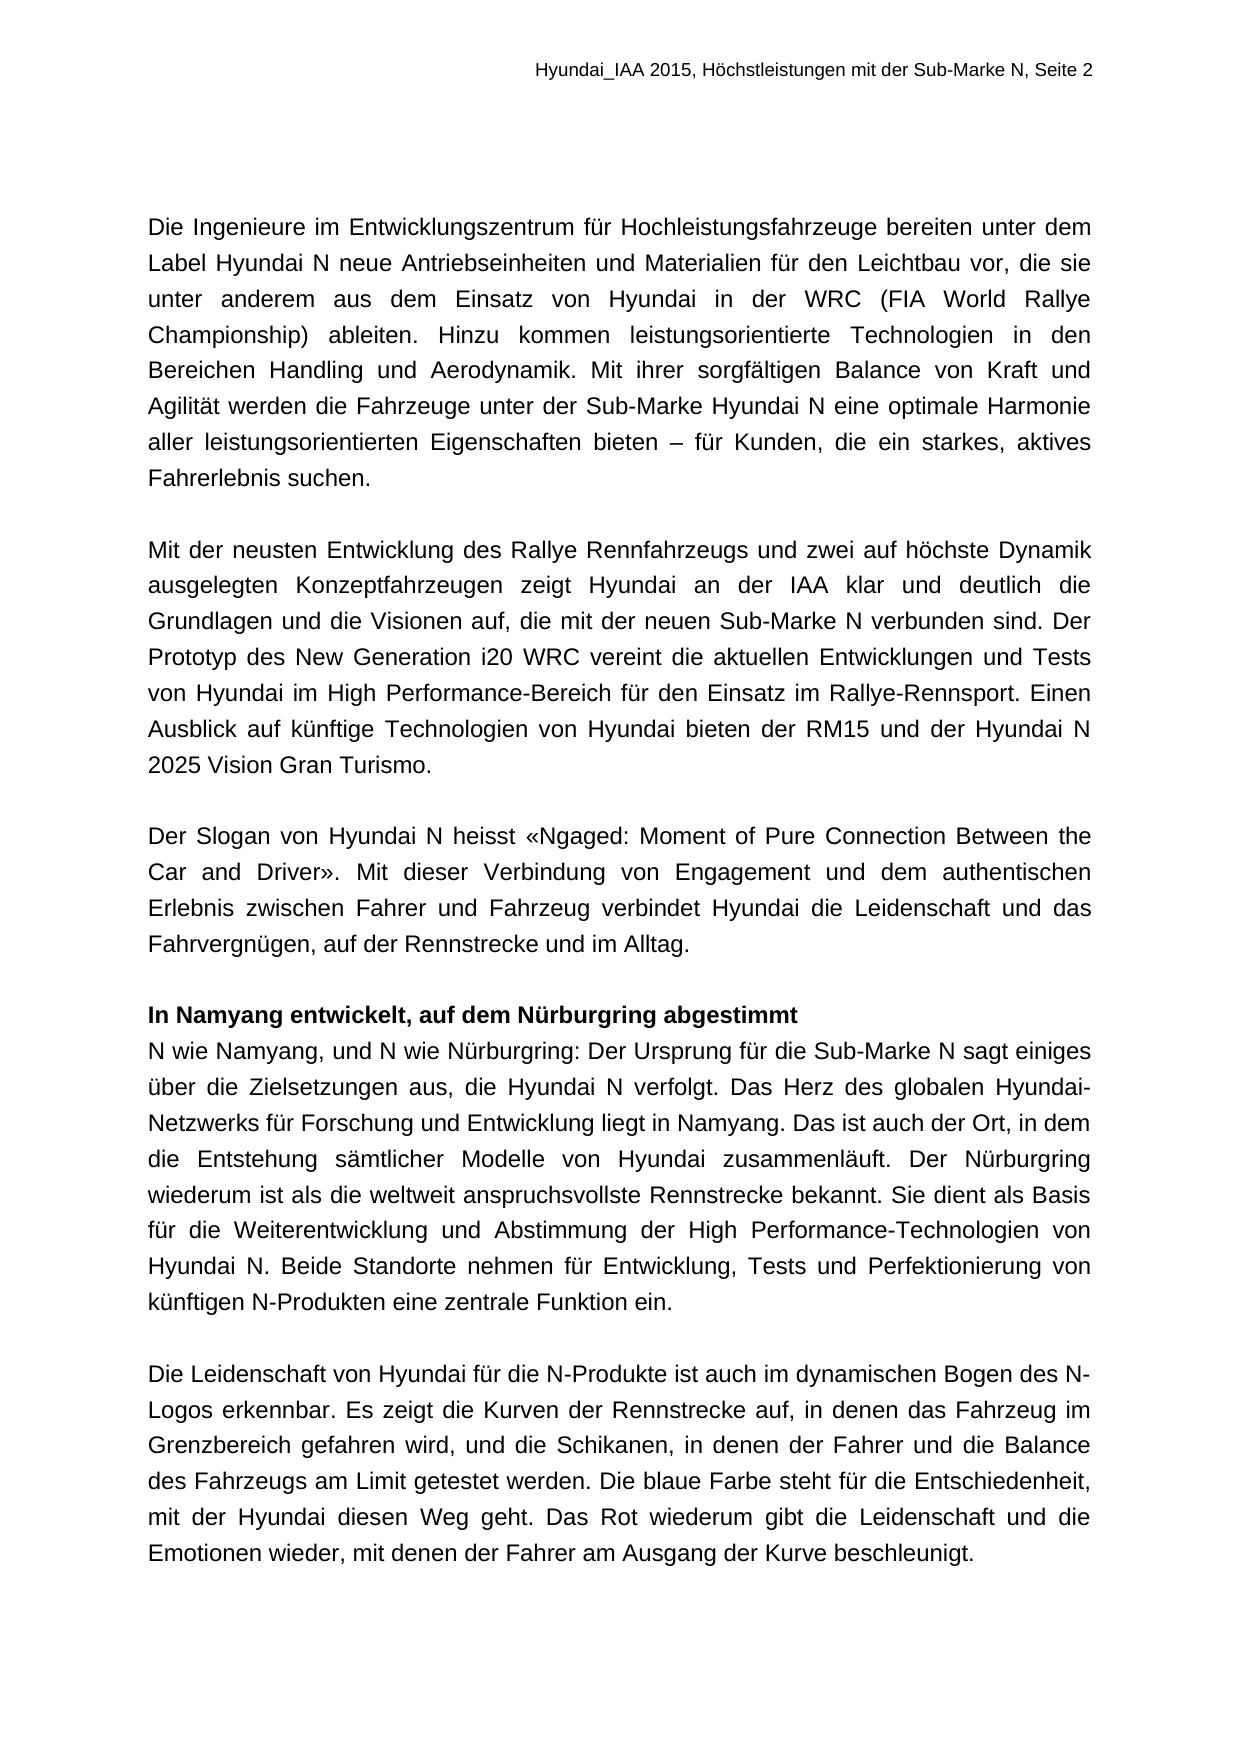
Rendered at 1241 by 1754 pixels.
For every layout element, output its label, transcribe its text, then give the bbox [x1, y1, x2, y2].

text In Namyang entwickelt, auf dem Nürburgring abgestimmt [148, 1001, 1092, 1029]
text Der Slogan von Hyundai N heisst «Ngaged: Moment of Pure Connection Between the Car and Driver». Mit dieser Verbindung von Engagement und dem authentischen Erlebnis zwischen Fahrer und Fahrzeug verbindet Hyundai die Leidenschaft und das Fahrvergnügen, auf der Rennstrecke und im Alltag. [148, 822, 1092, 957]
text Die Leidenschaft von Hyundai für die N-Produkte ist auch im dynamischen Bogen des N-Logos erkennbar. Es zeigt die Kurven der Rennstrecke auf, in denen das Fahrzeug im Grenzbereich gefahren wird, und die Schikanen, in denen der Fahrer und die Balance des Fahrzeugs am Limit getestet werden. Die blaue Farbe steht für die Entschiedenheit, mit der Hyundai diesen Weg geht. Das Rot wiederum gibt die Leidenschaft und die Emotionen wieder, mit denen der Fahrer am Ausgang der Kurve beschleunigt. [148, 1360, 1092, 1566]
text Mit der neusten Entwicklung des Rallye Rennfahrzeugs und zwei auf höchste Dynamik ausgelegten Konzeptfahrzeugen zeigt Hyundai an der IAA klar und deutlich die Grundlagen und die Visionen auf, die mit der neuen Sub-Marke N verbunden sind. Der Prototyp des New Generation i20 WRC vereint die aktuellen Entwicklungen und Tests von Hyundai im High Performance-Bereich für den Einsatz im Rallye-Rennsport. Einen Ausblick auf künftige Technologien von Hyundai bieten der RM15 und der Hyundai N 2025 Vision Gran Turismo. [148, 536, 1092, 778]
text Die Ingenieure im Entwicklungszentrum für Hochleistungsfahrzeuge bereiten unter dem Label Hyundai N neue Antriebseinheiten und Materialien für den Leichtbau vor, die sie unter anderem aus dem Einsatz von Hyundai in der WRC (FIA World Rallye Championship) ableiten. Hinzu kommen leistungsorientierte Technologien in den Bereichen Handling und Aerodynamik. Mit ihrer sorgfältigen Balance von Kraft und Agilität werden die Fahrzeuge unter der Sub-Marke Hyundai N eine optimale Harmonie aller leistungsorientierten Eigenschaften bieten – für Kunden, die ein starkes, aktives Fahrerlebnis suchen. [148, 213, 1092, 491]
text N wie Namyang, und N wie Nürburgring: Der Ursprung für die Sub-Marke N sagt einiges über die Zielsetzungen aus, die Hyundai N verfolgt. Das Herz des globalen Hyundai-Netzwerks für Forschung und Entwicklung liegt in Namyang. Das ist auch der Ort, in dem die Entstehung sämtlicher Modelle von Hyundai zusammenläuft. Der Nürburgring wiederum ist als die weltweit anspruchsvollste Rennstrecke bekannt. Sie dient als Basis für die Weiterentwicklung und Abstimmung der High Performance-Technologien von Hyundai N. Beide Standorte nehmen für Entwicklung, Tests und Perfektionierung von künftigen N-Produkten eine zentrale Funktion ein. [148, 1037, 1092, 1316]
